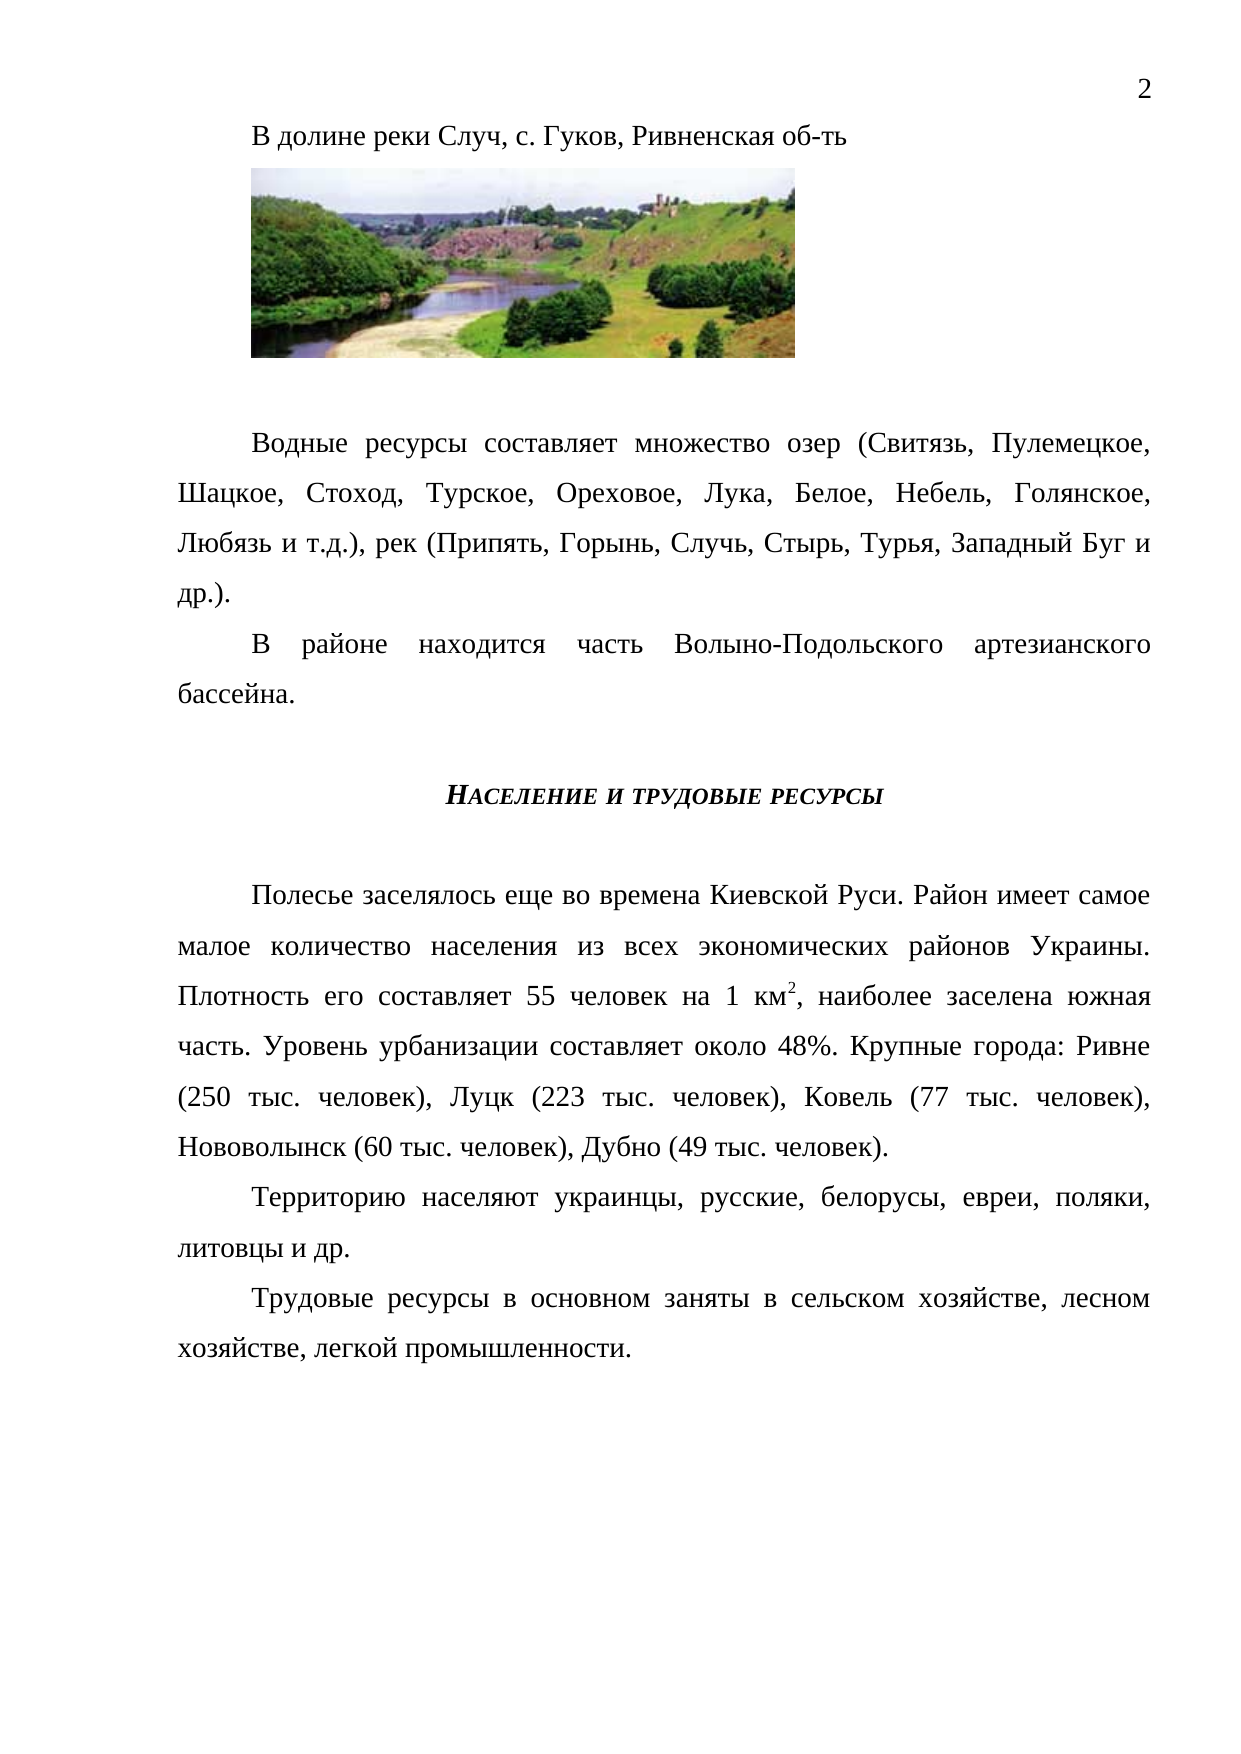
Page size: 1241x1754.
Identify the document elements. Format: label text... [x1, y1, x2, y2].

text Территорию населяют украинцы, русские, белорусы, евреи, поляки, литовцы и др. [177, 1179, 1152, 1263]
subtitle Население и трудовые ресурсы [177, 777, 1152, 810]
picture [251, 168, 795, 358]
text В районе находится часть Волыно-Подольского артезианского бассейна. [177, 626, 1152, 710]
text В долине реки Случ, с. Гуков, Ривненская об-ть [177, 118, 1152, 152]
text Полесье заселялось еще во времена Киевской Руси. Район имеет самое малое количество населения из всех экономических районов Украины. Плотность его составляет 55 человек на 1 км2, наиболее заселена южная часть. Уровень урбанизации составляет около 48%. Крупные города: Ривне (250 тыс. человек), Луцк (223 тыс. человек), Ковель (77 тыс. человек), Нововолынск (60 тыс. человек), Дубно (49 тыс. человек). [177, 877, 1152, 1163]
text Трудовые ресурсы в основном заняты в сельском хозяйстве, лесном хозяйстве, легкой промышленности. [177, 1280, 1152, 1364]
text Водные ресурсы составляет множество озер (Свитязь, Пулемецкое, Шацкое, Стоход, Турское, Ореховое, Лука, Белое, Небель, Голянское, Любязь и т.д.), рек (Припять, Горынь, Случь, Стырь, Турья, Западный Буг и др.). [177, 425, 1152, 609]
